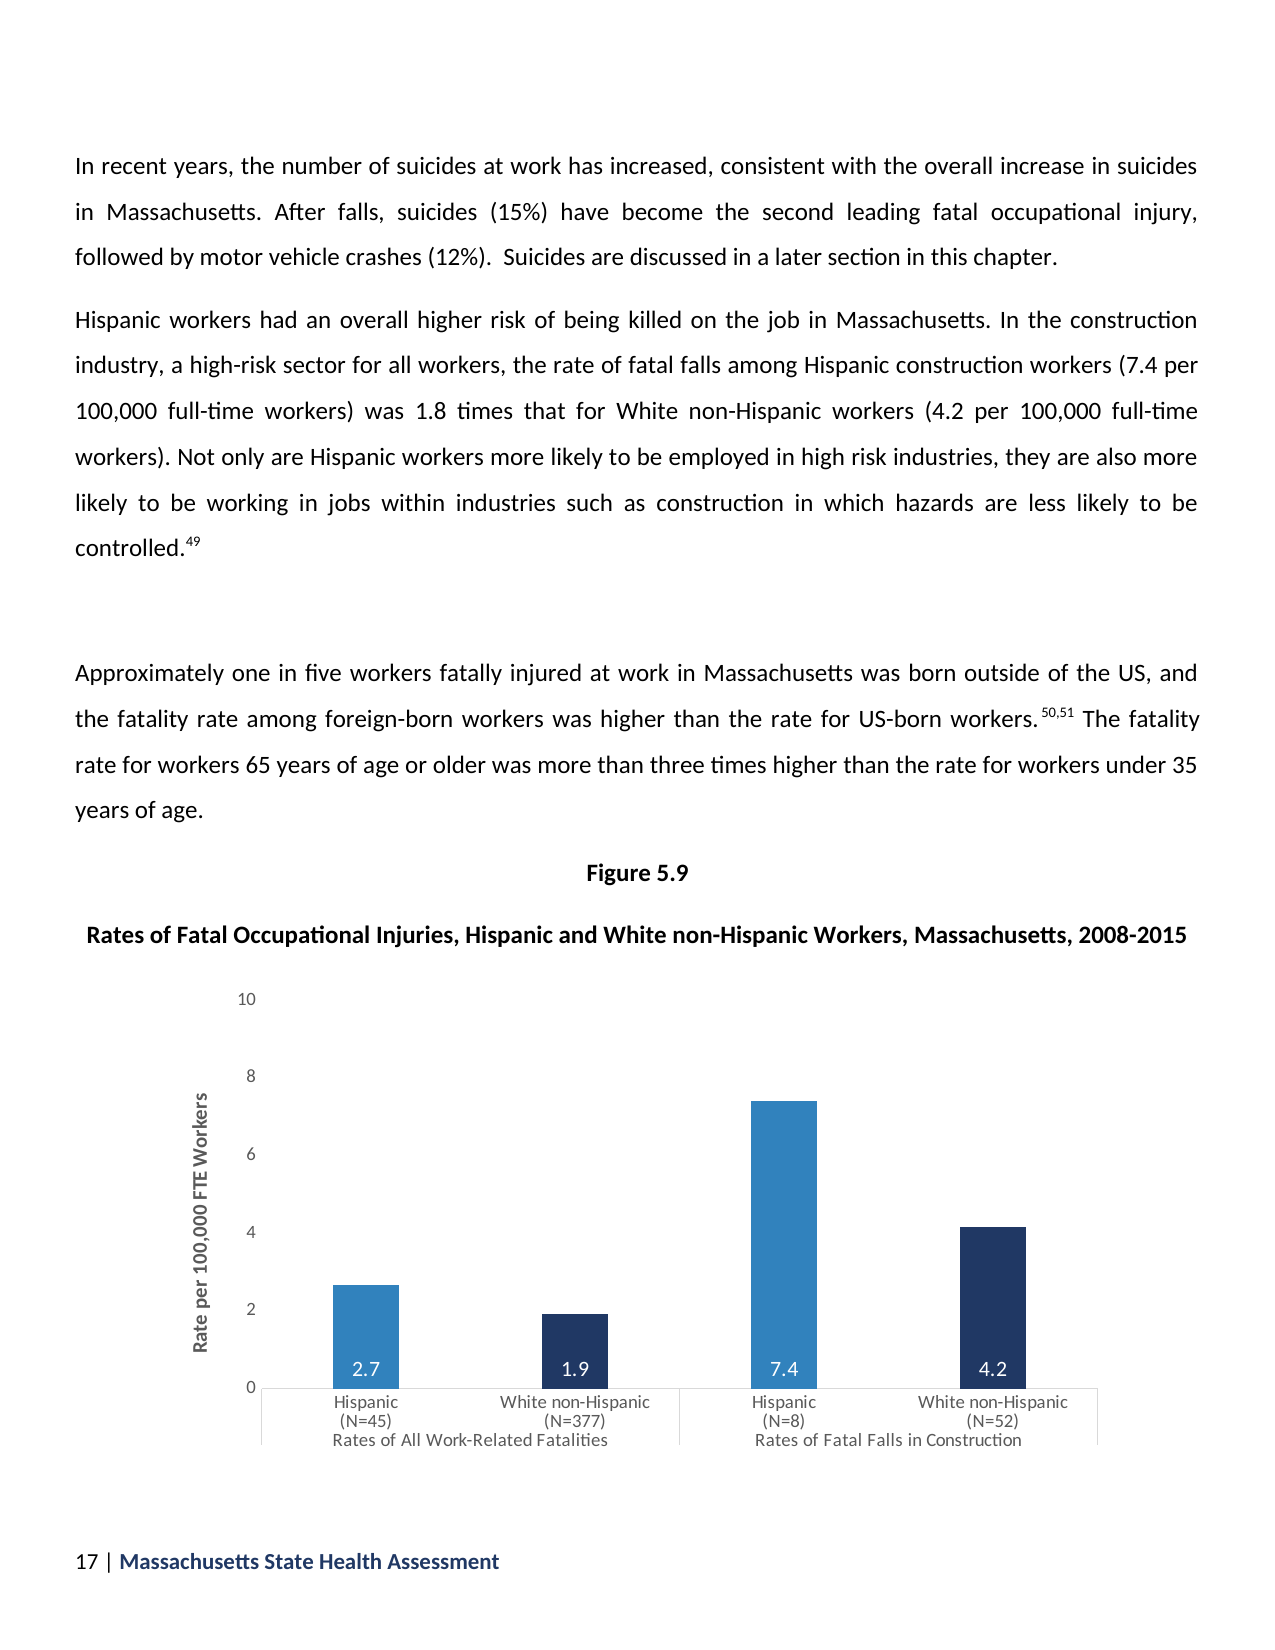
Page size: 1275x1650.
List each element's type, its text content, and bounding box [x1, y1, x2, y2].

text Figure 5.9 [75, 857, 1200, 887]
text Approximately one in five workers fatally injured at work in Massachusetts was born outside of the US, and the fatality rate among foreign-born workers was higher than the rate for US-born workers., The fatality rate for workers 65 years of age or older was more than three times higher than the rate for workers under 35 years of age. [75, 657, 1200, 825]
text In recent years, the number of suicides at work has increased, consistent with the overall increase in suicides in Massachusetts. After falls, suicides (15%) have become the second leading fatal occupational injury, followed by motor vehicle crashes (12%). Suicides are discussed in a later section in this chapter. [75, 150, 1200, 272]
text Rates of Fatal Occupational Injuries, Hispanic and White non-Hispanic Workers, Massachusetts, 2008-2015 [75, 919, 1200, 950]
text Hispanic workers had an overall higher risk of being killed on the job in Massachusetts. In the construction industry, a high-risk sector for all workers, the rate of fatal falls among Hispanic construction workers (7.4 per 100,000 full-time workers) was 1.8 times that for White non-Hispanic workers (4.2 per 100,000 full-time workers). Not only are Hispanic workers more likely to be employed in high risk industries, they are also more likely to be working in jobs within industries such as construction in which hazards are less likely to be controlled. [75, 304, 1200, 563]
